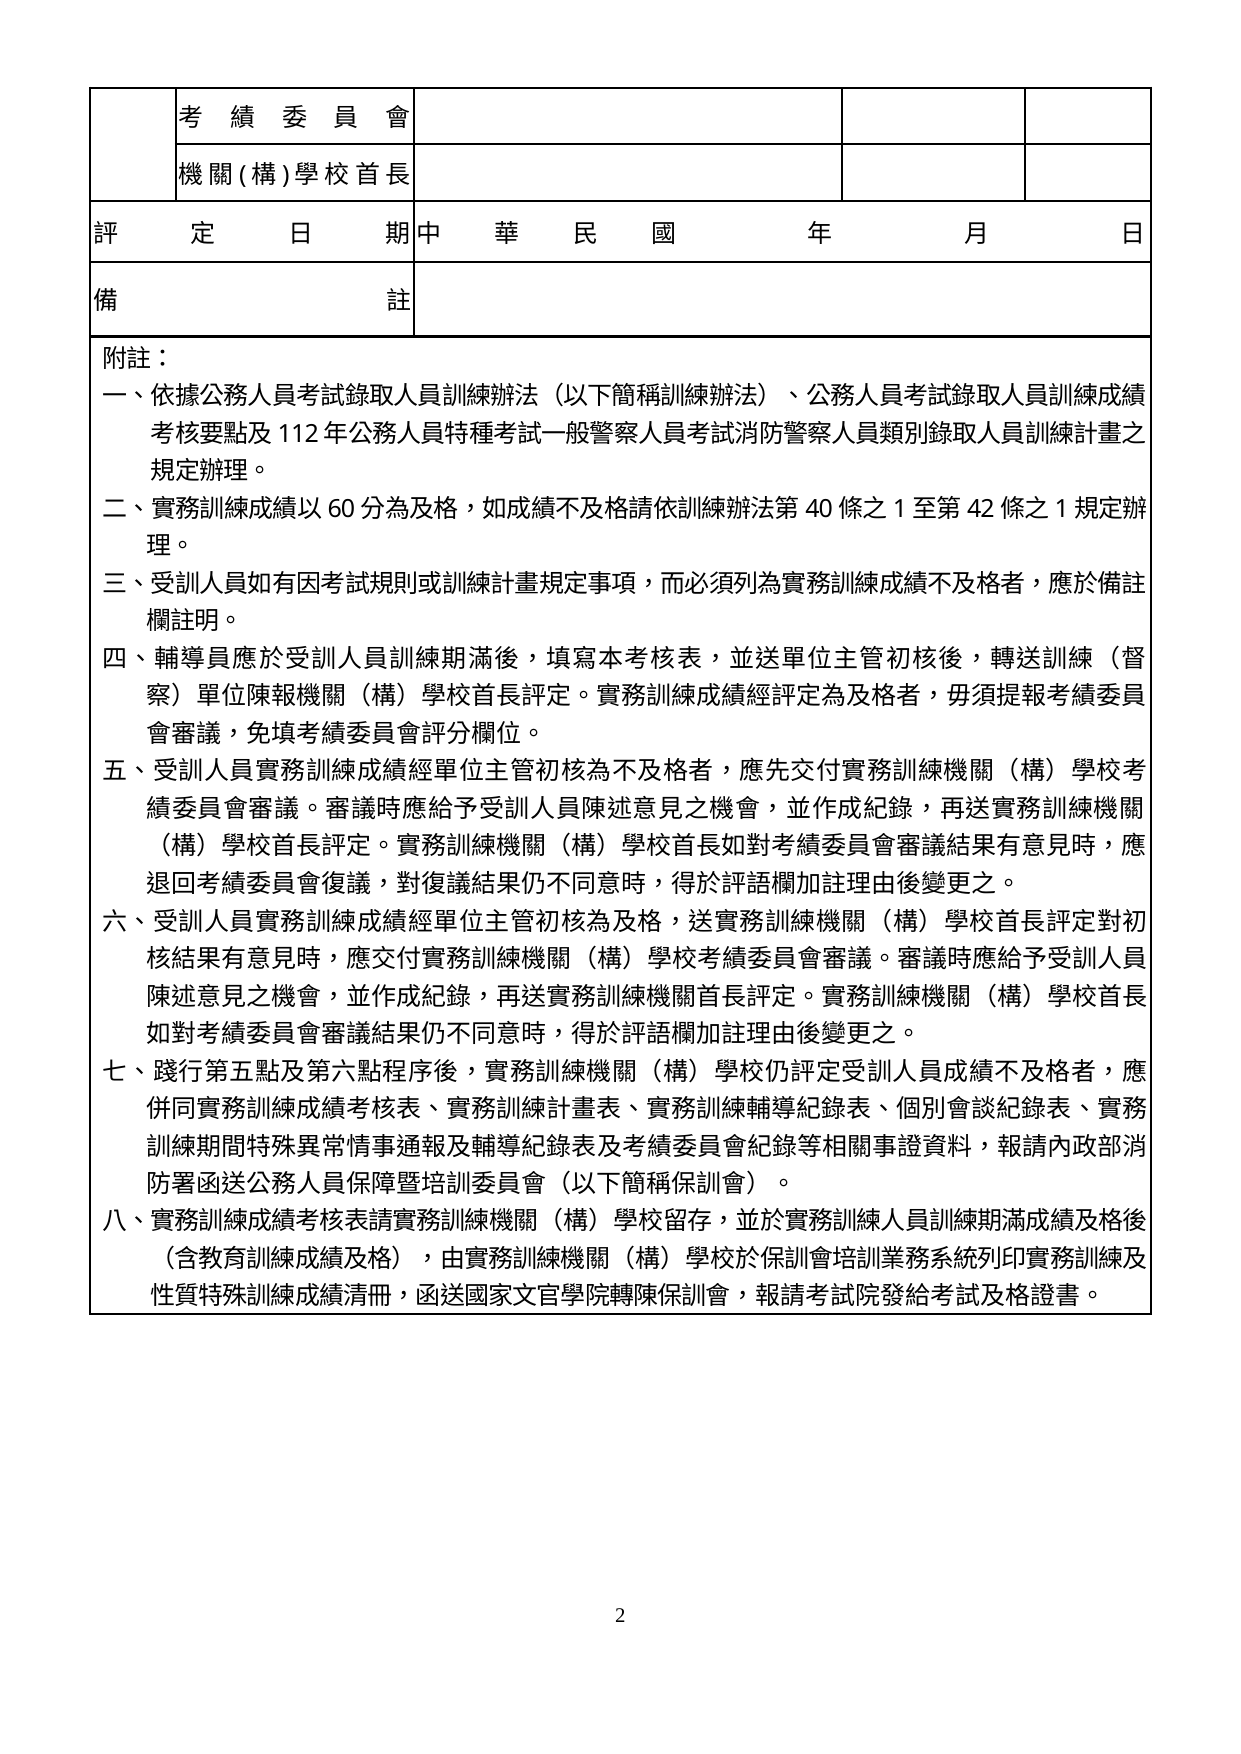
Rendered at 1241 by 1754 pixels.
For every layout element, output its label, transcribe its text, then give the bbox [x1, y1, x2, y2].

table_cell [415, 145, 841, 200]
table_cell 考績委員會 [177, 89, 413, 143]
table_cell [843, 145, 1024, 200]
table_cell [1026, 145, 1150, 200]
table_cell [415, 89, 841, 143]
table_cell 評定日期 [91, 202, 413, 261]
table_cell [843, 89, 1024, 143]
table_cell 附註： 一、依據公務人員考試錄取人員訓練辦法（以下簡稱訓練辦法）、公務人員考試錄取人員訓練成績考核要點及112年公務人員特種考試一般警察人員考試消防警察人員類別錄取人員訓練計畫之規定辦理。 二、實務訓練成績以60分為及格，如成績不及格請依訓練辦法第40條之1至第42條之1規定辦理。 三、受訓人員如有因考試規則或訓練計畫規定事項，而必須列為實務訓練成績不及格者，應於備註欄註明。 四、輔導員應於受訓人員訓練期滿後，填寫本考核表，並送單位主管初核後，轉送訓練（督察）單位陳報機關（構）學校首長評定。實務訓練成績經評定為及格者，毋須提報考績委員會審議，免填考績委員會評分欄位。 五、受訓人員實務訓練成績經單位主管初核為不及格者，應先交付實務訓練機關（構）學校考績委員會審議。審議時應給予受訓人員陳述意見之機會，並作成紀錄，再送實務訓練機關（構）學校首長評定。實務訓練機關（構）學校首長如對考績委員會審議結果有意見時，應退回考績委員會復議，對復議結果仍不同意時，得於評語欄加註理由後變更之。 六、受訓人員實務訓練成績經單位主管初核為及格，送實務訓練機關（構）學校首長評定對初核結果有意見時，應交付實務訓練機關（構）學校考績委員會審議。審議時應給予受訓人員陳述意見之機會，並作成紀錄，再送實務訓練機關首長評定。實務訓練機關（構）學校首長如對考績委員會審議結果仍不同意時，得於評語欄加註理由後變更之。 七、踐行第五點及第六點程序後，實務訓練機關（構）學校仍評定受訓人員成績不及格者，應併同實務訓練成績考核表、實務訓練計畫表、實務訓練輔導紀錄表、個別會談紀錄表、實務訓練期間特殊異常情事通報及輔導紀錄表及考績委員會紀錄等相關事證資料，報請內政部消防署函送公務人員保障暨培訓委員會（以下簡稱保訓會）。 八、實務訓練成績考核表請實務訓練機關（構）學校留存，並於實務訓練人員訓練期滿成績及格後（含教育訓練成績及格），由實務訓練機關（構）學校於保訓會培訓業務系統列印實務訓練及性質特殊訓練成績清冊，函送國家文官學院轉陳保訓會，報請考試院發給考試及格證書。 [91, 338, 1150, 1312]
table_cell 中 華 民 國 年 月 日 [415, 202, 1150, 261]
table_cell [1026, 89, 1150, 143]
table_cell [415, 263, 1150, 335]
table_cell 機關(構)學校首長 [177, 145, 413, 200]
table_cell 備註 [91, 263, 413, 335]
